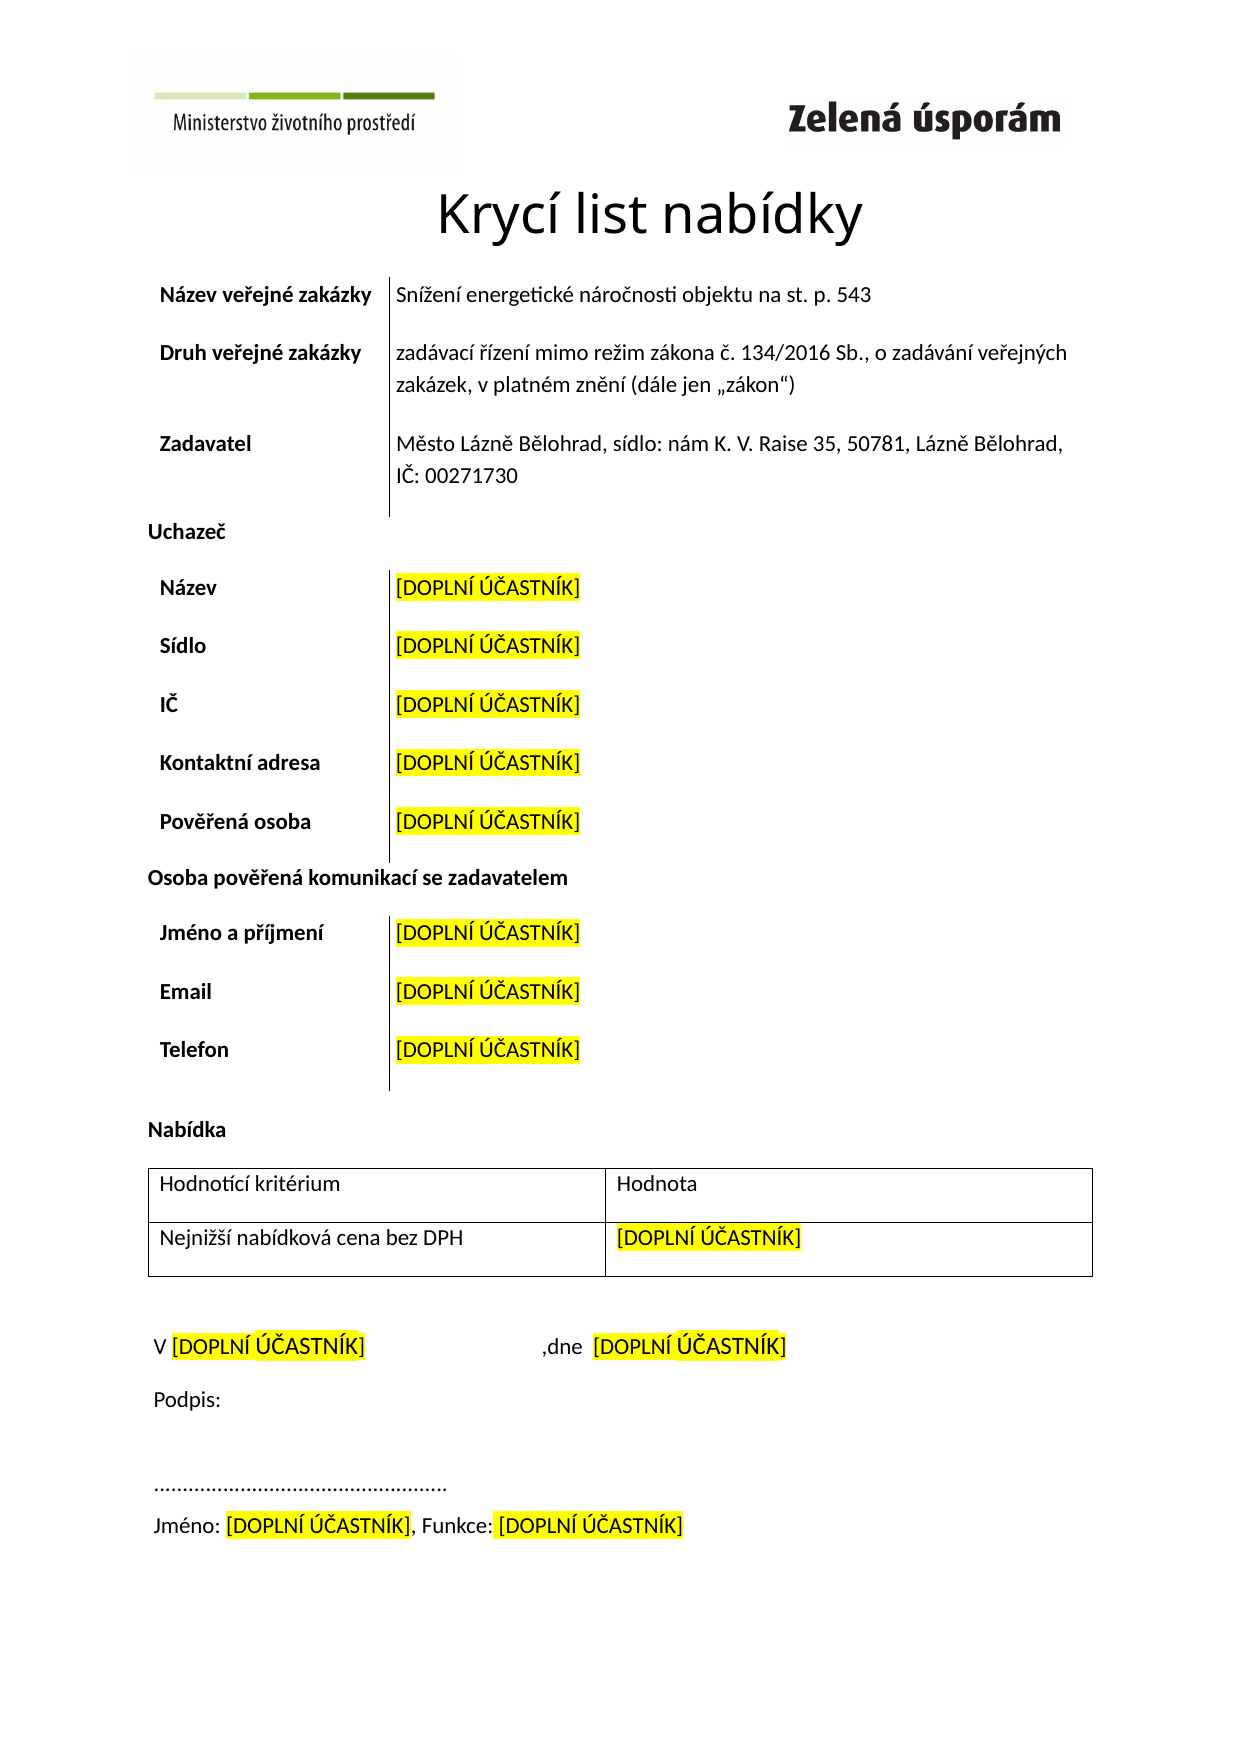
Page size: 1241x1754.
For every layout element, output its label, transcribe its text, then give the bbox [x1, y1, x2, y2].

text Uchazeč [148, 517, 1093, 545]
table_header Hodnota [606, 1169, 1092, 1222]
table_cell [DOPLNÍ ÚČASTNÍK] [390, 687, 1099, 746]
table_header Název veřejné zakázky [154, 277, 389, 335]
text Krycí list nabídky [207, 148, 1093, 249]
table_header [DOPLNÍ ÚČASTNÍK] [390, 570, 1099, 628]
table_cell Pověřená osoba [154, 804, 389, 863]
table_header Jméno a příjmení [154, 916, 389, 974]
table_cell Kontaktní adresa [154, 746, 389, 804]
table_cell [DOPLNÍ ÚČASTNÍK] [390, 746, 1099, 804]
picture [127, 51, 462, 176]
table_cell [DOPLNÍ ÚČASTNÍK] [606, 1223, 1092, 1276]
table_cell [DOPLNÍ ÚČASTNÍK] [390, 629, 1099, 687]
table_header [DOPLNÍ ÚČASTNÍK] [390, 916, 1099, 974]
table_cell Email [154, 974, 389, 1033]
table_cell Druh veřejné zakázky [154, 335, 389, 426]
table_cell Město Lázně Bělohrad, sídlo: nám K. V. Raise 35, 50781, Lázně Bělohrad, IČ: 00271730 [390, 426, 1099, 517]
text Osoba pověřená komunikací se zadavatelem [148, 863, 1093, 891]
table_header ,dne [DOPLNÍ ÚČASTNÍK] [536, 1325, 1151, 1379]
table_cell [DOPLNÍ ÚČASTNÍK] [390, 974, 1099, 1033]
table_cell [DOPLNÍ ÚČASTNÍK] [390, 804, 1099, 863]
text Nabídka [148, 1115, 1093, 1143]
table_header Snížení energetické náročnosti objektu na st. p. 543 [390, 277, 1099, 335]
table_cell Zadavatel [154, 426, 389, 517]
table_header Hodnotící kritérium [149, 1169, 605, 1222]
table_header V [DOPLNÍ ÚČASTNÍK] [148, 1325, 536, 1379]
table_header Název [154, 570, 389, 628]
table_cell IČ [154, 687, 389, 746]
table_cell Sídlo [154, 629, 389, 687]
table_cell Telefon [154, 1033, 389, 1091]
table_cell Podpis: ................................................... Jméno: [DOPLNÍ ÚČASTNÍK], Funkce: [DOPLNÍ ÚČASTNÍK] [148, 1379, 1151, 1559]
table_cell Nejnižší nabídková cena bez DPH [149, 1223, 605, 1276]
table_cell zadávací řízení mimo režim zákona č. 134/2016 Sb., o zadávání veřejných zakázek, v platném znění (dále jen „zákon“) [390, 335, 1099, 426]
table_cell [DOPLNÍ ÚČASTNÍK] [390, 1033, 1099, 1091]
